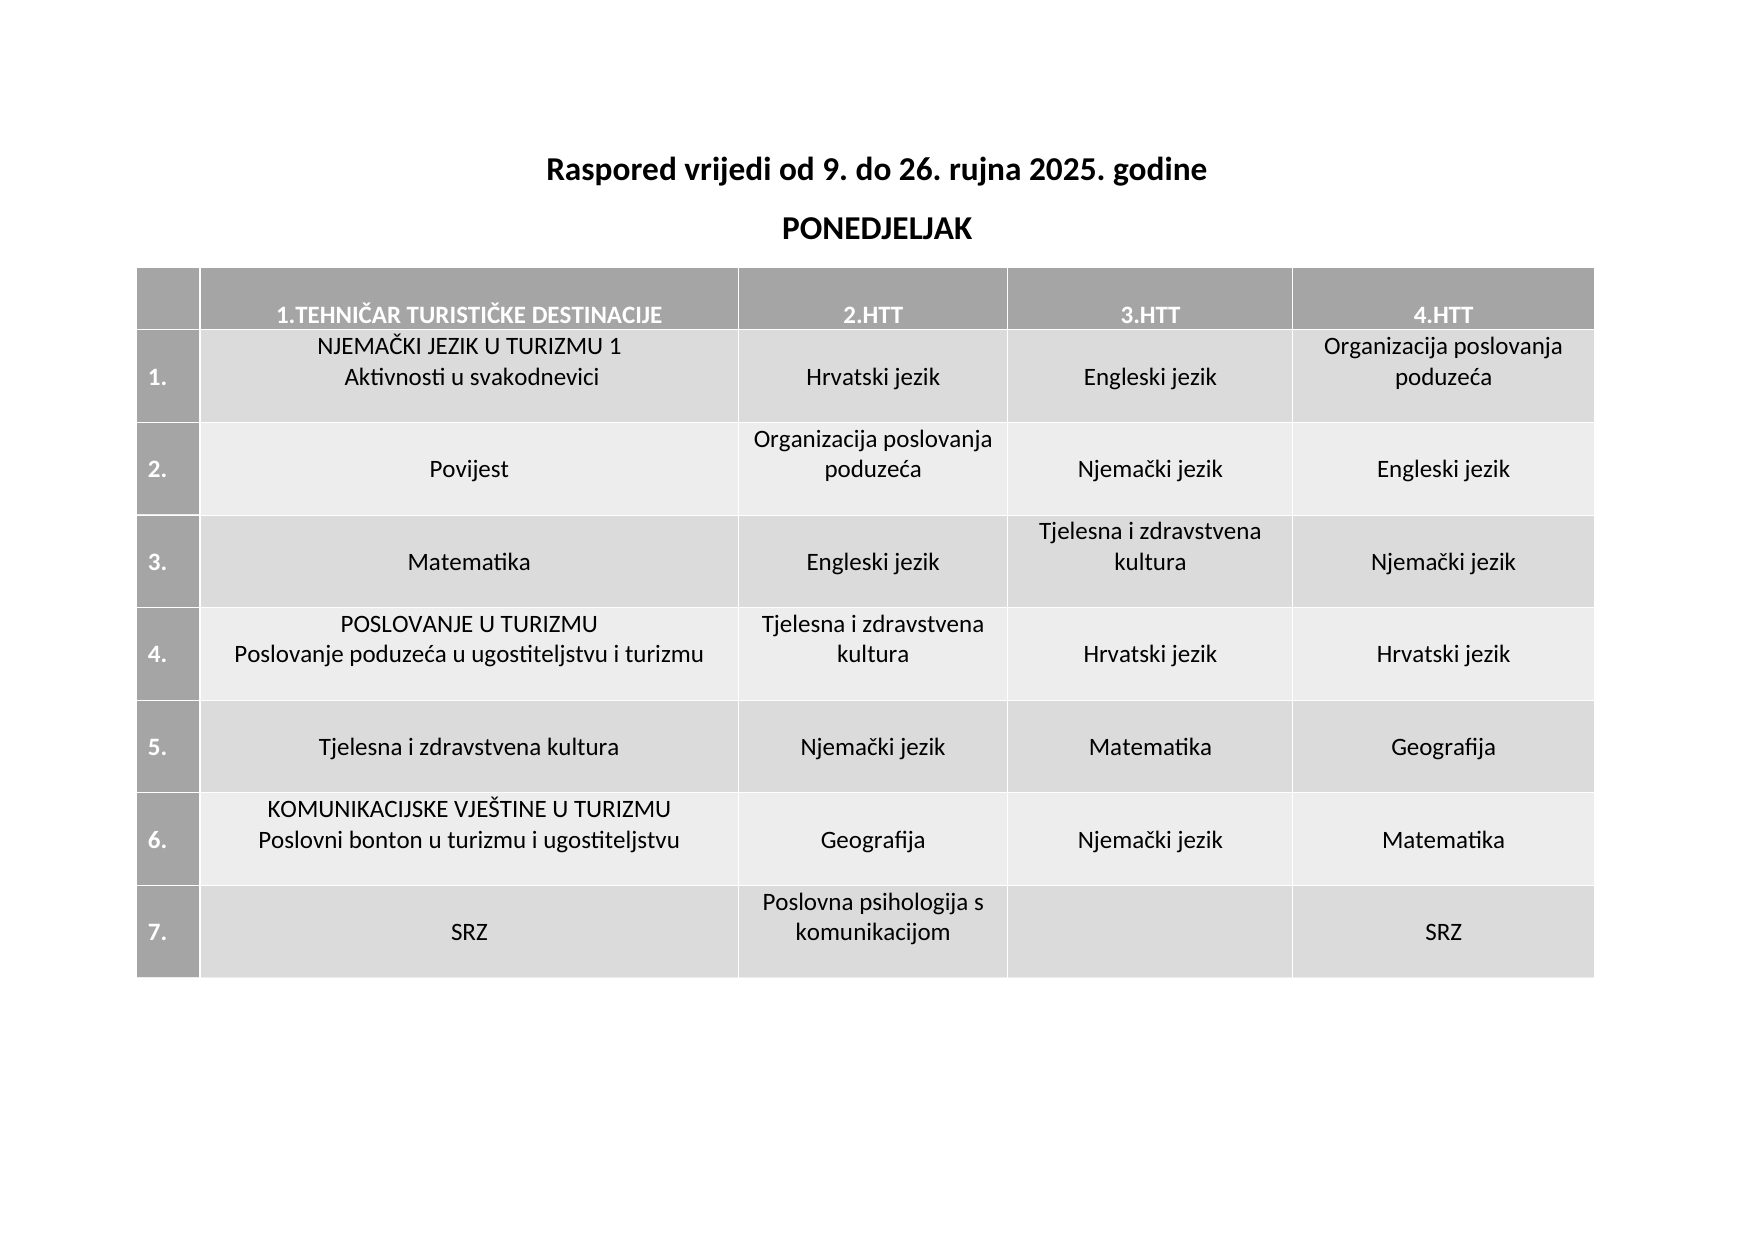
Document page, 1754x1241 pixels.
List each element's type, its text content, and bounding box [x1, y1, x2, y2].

table_cell 2. [137, 423, 199, 514]
table_header [137, 268, 199, 329]
table_cell Hrvatski jezik [1008, 608, 1292, 700]
table_cell Tjelesna i zdravstvena kultura [1008, 516, 1292, 607]
table_cell 7. [137, 886, 199, 977]
table_cell Organizacija poslovanja poduzeća [1293, 330, 1594, 422]
table_cell Tjelesna i zdravstvena kultura [201, 701, 738, 792]
table_cell Povijest [201, 423, 738, 514]
table_cell Matematika [201, 516, 738, 607]
table_cell Engleski jezik [1008, 330, 1292, 422]
table_cell NJEMAČKI JEZIK U TURIZMU 1 Aktivnosti u svakodnevici [201, 330, 738, 422]
table_cell Engleski jezik [739, 516, 1007, 607]
table_cell Matematika [1008, 701, 1292, 792]
table_cell KOMUNIKACIJSKE VJEŠTINE U TURIZMU Poslovni bonton u turizmu i ugostiteljstvu [201, 793, 738, 885]
table_cell [1008, 886, 1292, 977]
table_cell Engleski jezik [1293, 423, 1594, 514]
table_header 3.HTT [1008, 268, 1292, 329]
table_cell Njemački jezik [1008, 793, 1292, 885]
table_cell 1. [137, 330, 199, 422]
table_cell 6. [137, 793, 199, 885]
text PONEDJELJAK [148, 207, 1606, 248]
table_cell SRZ [1293, 886, 1594, 977]
table_cell Njemački jezik [1008, 423, 1292, 514]
table_cell Hrvatski jezik [739, 330, 1007, 422]
table_cell 3. [137, 516, 199, 607]
table_cell 4. [137, 608, 199, 700]
table_cell Njemački jezik [739, 701, 1007, 792]
table_cell Njemački jezik [1293, 516, 1594, 607]
table_cell 5. [137, 701, 199, 792]
text Raspored vrijedi od 9. do 26. rujna 2025. godine [148, 148, 1606, 188]
table_cell Tjelesna i zdravstvena kultura [739, 608, 1007, 700]
table_cell Poslovna psihologija s komunikacijom [739, 886, 1007, 977]
table_cell SRZ [201, 886, 738, 977]
table_cell Matematika [1293, 793, 1594, 885]
table_cell Geografija [739, 793, 1007, 885]
table_cell POSLOVANJE U TURIZMU Poslovanje poduzeća u ugostiteljstvu i turizmu [201, 608, 738, 700]
table_cell Hrvatski jezik [1293, 608, 1594, 700]
table_header 1.TEHNIČAR TURISTIČKE DESTINACIJE [201, 268, 738, 329]
table_header 2.HTT [739, 268, 1007, 329]
table_cell Geografija [1293, 701, 1594, 792]
table_header 4.HTT [1293, 268, 1594, 329]
table_cell Organizacija poslovanja poduzeća [739, 423, 1007, 514]
